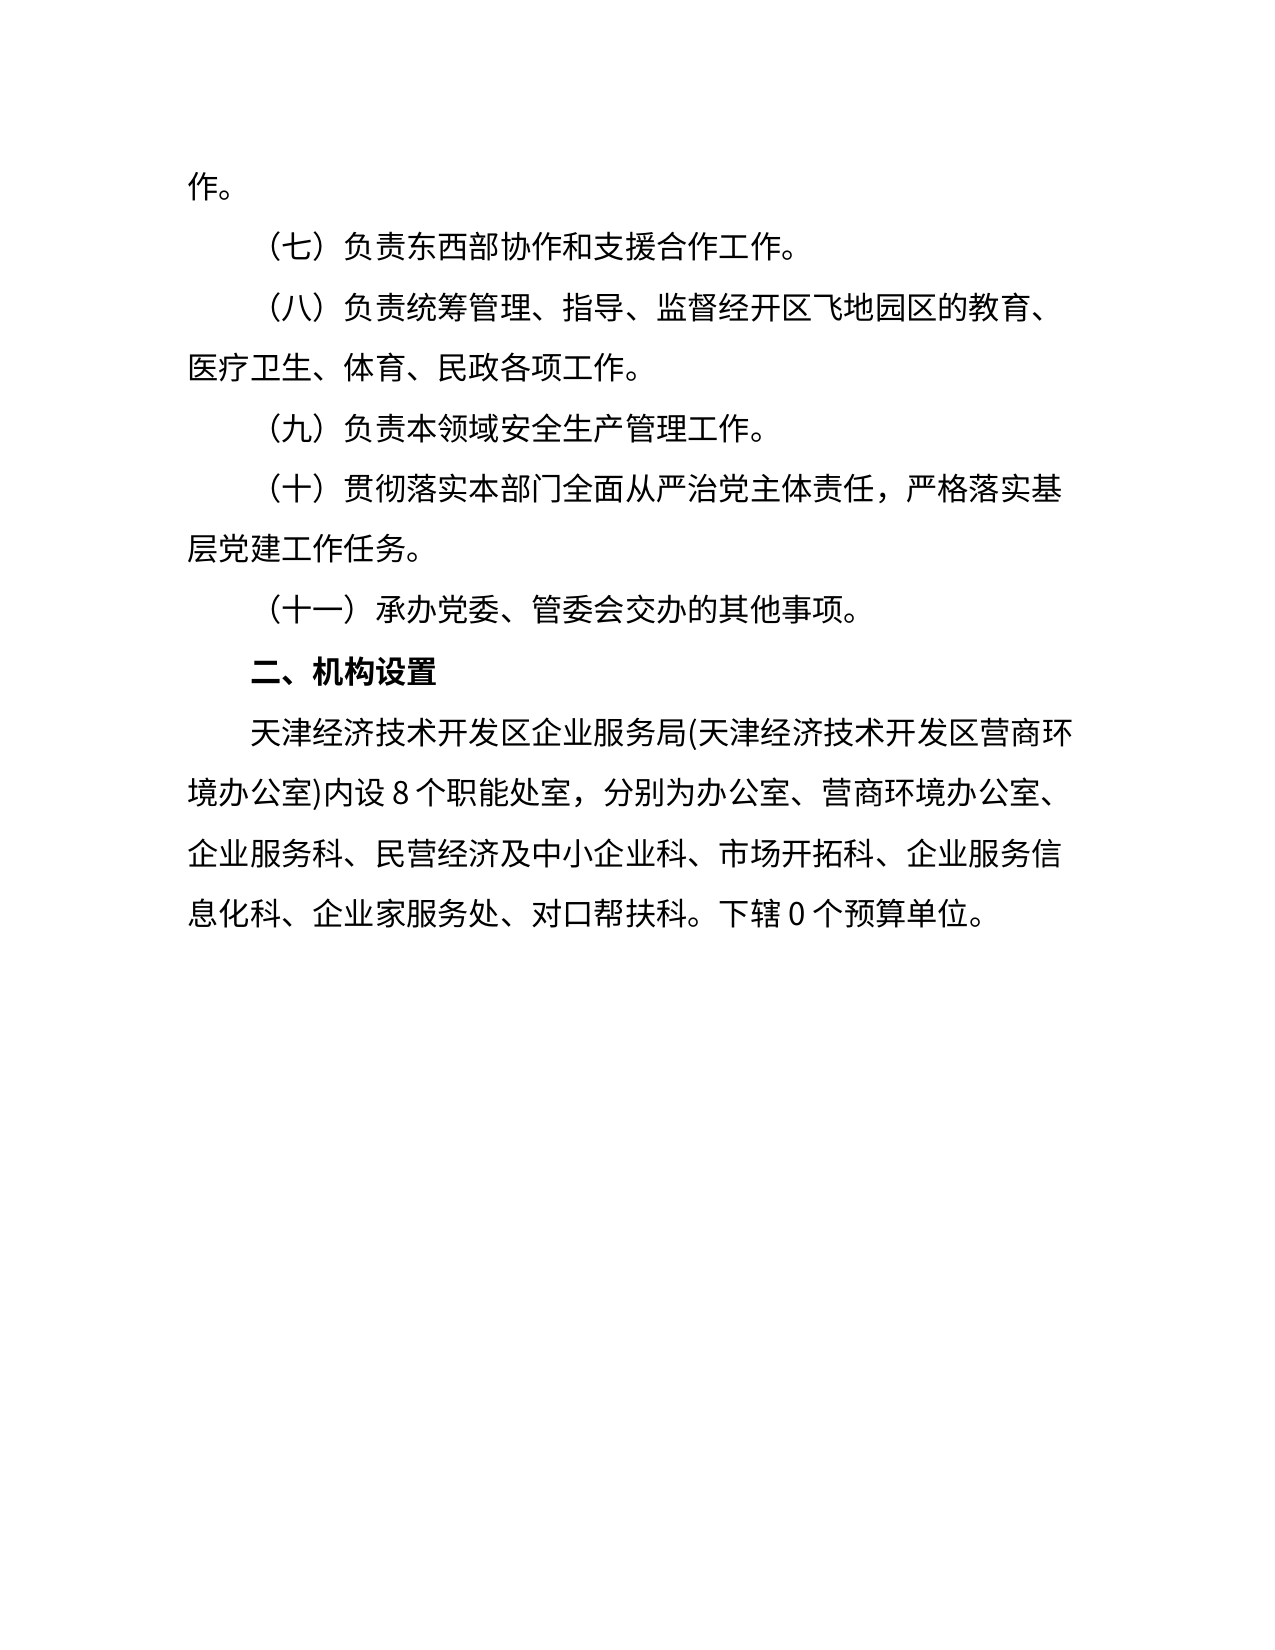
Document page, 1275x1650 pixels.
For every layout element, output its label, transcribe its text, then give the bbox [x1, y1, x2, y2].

text （七）负责东西部协作和支援合作工作。 [187, 210, 1087, 271]
text 天津经济技术开发区企业服务局(天津经济技术开发区营商环境办公室)内设8个职能处室，分别为办公室、营商环境办公室、企业服务科、民营经济及中小企业科、市场开拓科、企业服务信息化科、企业家服务处、对口帮扶科。下辖 0 个预算单位。 [187, 696, 1087, 937]
text （九）负责本领域安全生产管理工作。 [187, 392, 1087, 452]
text （十）贯彻落实本部门全面从严治党主体责任，严格落实基层党建工作任务。 [187, 452, 1087, 573]
text （八）负责统筹管理、指导、监督经开区飞地园区的教育、医疗卫生、体育、民政各项工作。 [187, 271, 1087, 392]
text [187, 150, 1087, 210]
text （十一）承办党委、管委会交办的其他事项。 [187, 573, 1087, 633]
subtitle 二、机构设置 [187, 633, 1087, 696]
